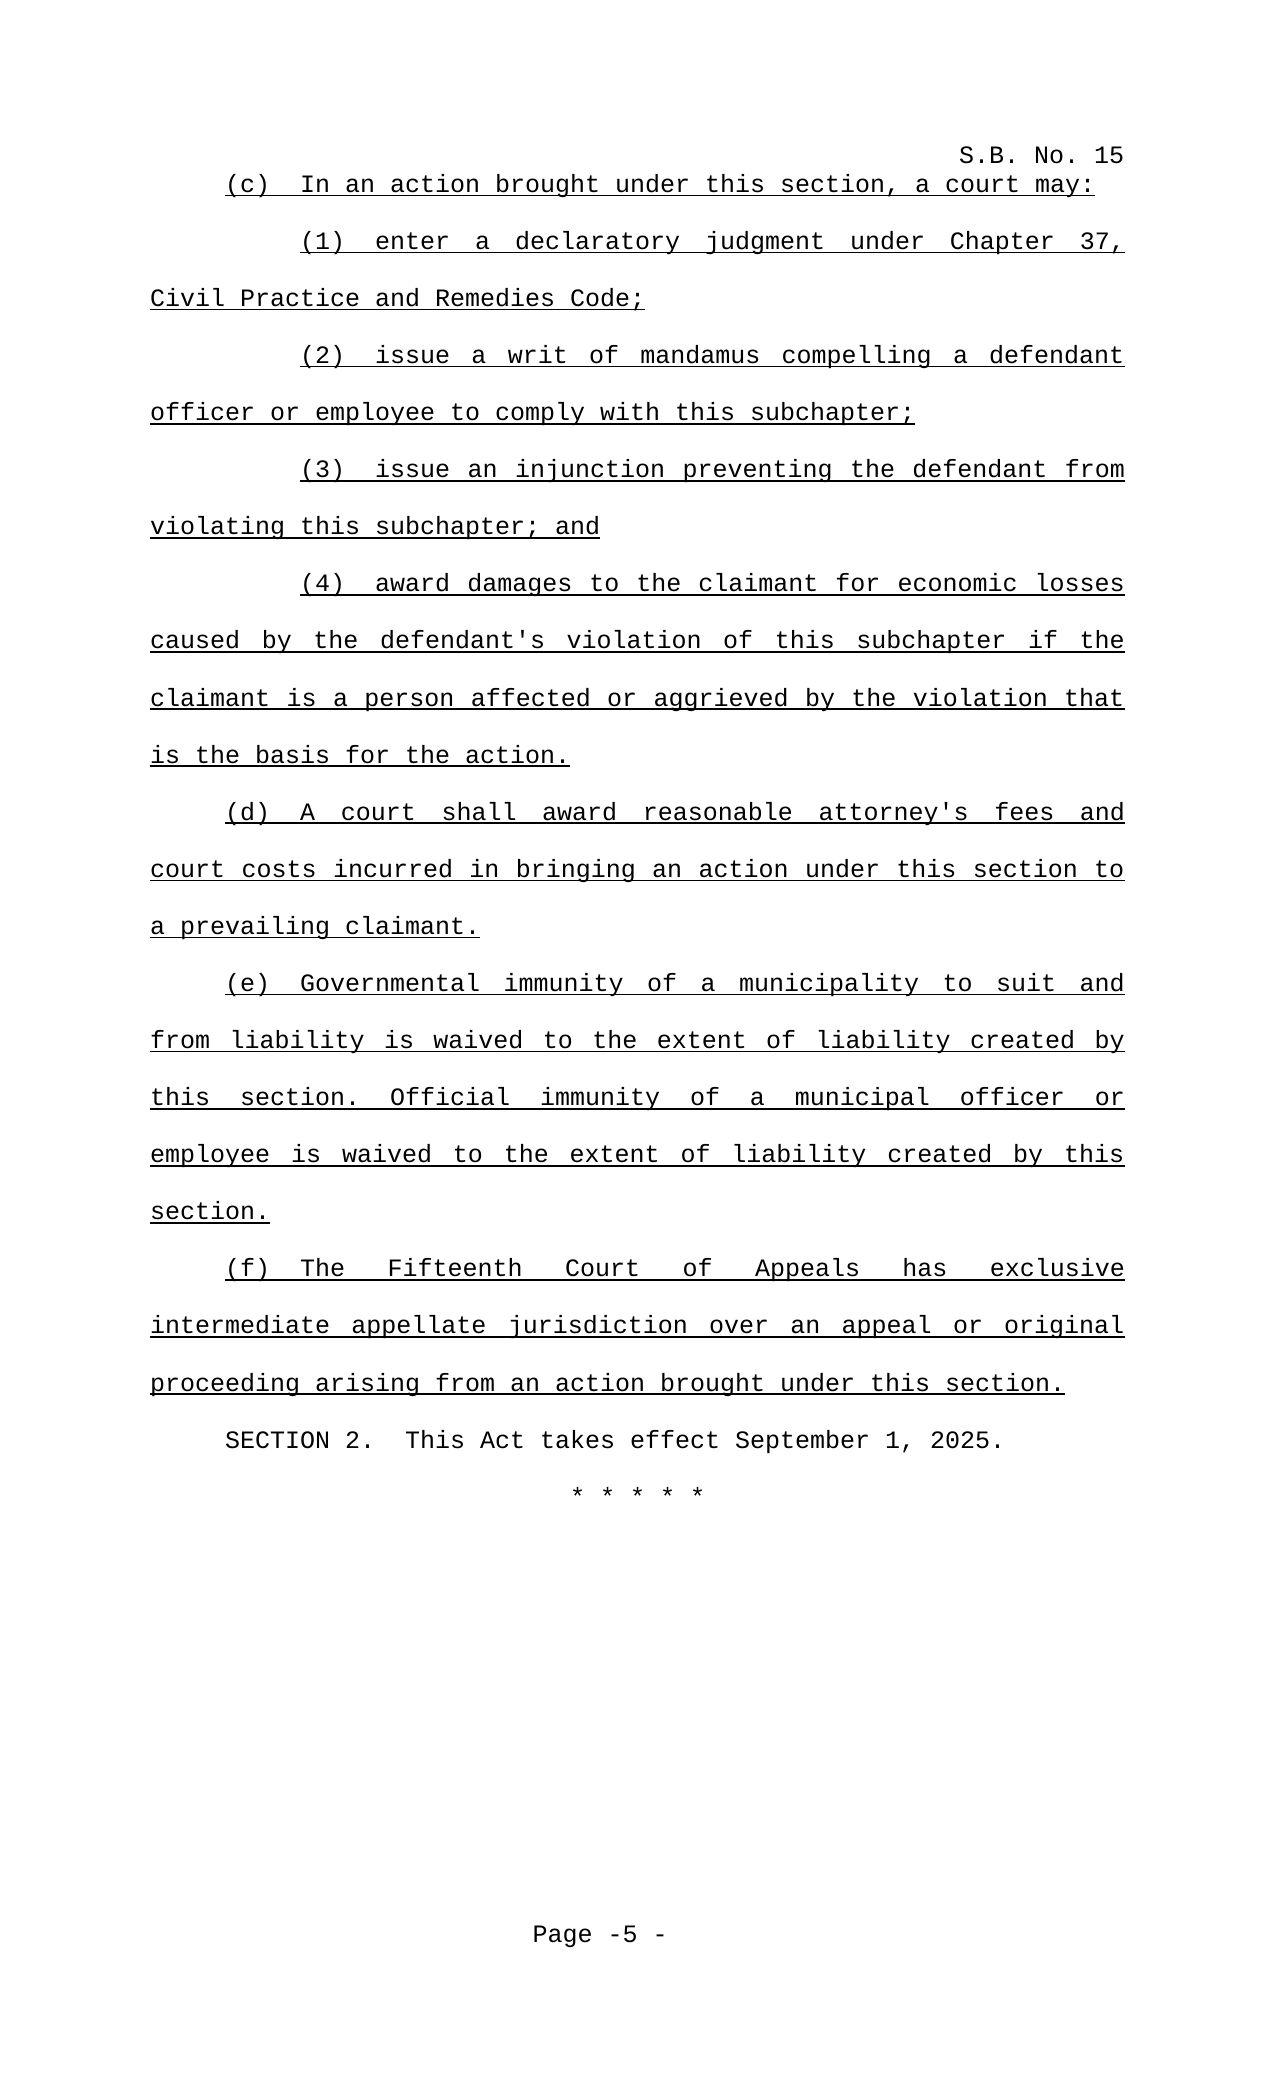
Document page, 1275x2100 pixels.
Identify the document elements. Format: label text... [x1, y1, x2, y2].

text (c) In an action brought under this section, a court may: [150, 171, 1125, 200]
text (e) Governmental immunity of a municipality to suit and from liability is waived to the extent of liability created by this section. Official immunity of a municipal officer or employee is waived to the extent of liability created by this section. [150, 970, 1125, 1051]
text SECTION 2. This Act takes effect September 1, 2025. [150, 1427, 1125, 1456]
text * * * * * [150, 1484, 1125, 1513]
text (f) The Fifteenth Court of Appeals has exclusive intermediate appellate jurisdiction over an appeal or original proceeding arising from an action brought under this section. [150, 1256, 1125, 1336]
text (1) enter a declaratory judgment under Chapter 37, Civil Practice and Remedies Code; [150, 228, 1125, 314]
text (e) Governmental immunity of a municipality to suit and from liability is waived to the extent of liability created by this section. Official immunity of a municipal officer or employee is waived to the extent of liability created by this section. [150, 1110, 1125, 1165]
text (4) award damages to the claimant for economic losses caused by the defendant's violation of this subchapter if the claimant is a person affected or aggrieved by the violation that is the basis for the action. [150, 710, 1125, 771]
text (4) award damages to the claimant for economic losses caused by the defendant's violation of this subchapter if the claimant is a person affected or aggrieved by the violation that is the basis for the action. [150, 653, 1125, 708]
text (e) Governmental immunity of a municipality to suit and from liability is waived to the extent of liability created by this section. Official immunity of a municipal officer or employee is waived to the extent of liability created by this section. [150, 1052, 1125, 1108]
text (d) A court shall award reasonable attorney's fees and court costs incurred in bringing an action under this section to a prevailing claimant. [150, 799, 1125, 880]
text (3) issue an injunction preventing the defendant from violating this subchapter; and [150, 457, 1125, 542]
text (2) issue a writ of mandamus compelling a defendant officer or employee to comply with this subchapter; [150, 342, 1125, 428]
text (e) Governmental immunity of a municipality to suit and from liability is waived to the extent of liability created by this section. Official immunity of a municipal officer or employee is waived to the extent of liability created by this section. [150, 1167, 1125, 1227]
text (4) award damages to the claimant for economic losses caused by the defendant's violation of this subchapter if the claimant is a person affected or aggrieved by the violation that is the basis for the action. [150, 571, 1125, 651]
text (d) A court shall award reasonable attorney's fees and court costs incurred in bringing an action under this section to a prevailing claimant. [150, 881, 1125, 942]
text (f) The Fifteenth Court of Appeals has exclusive intermediate appellate jurisdiction over an appeal or original proceeding arising from an action brought under this section. [150, 1338, 1125, 1398]
